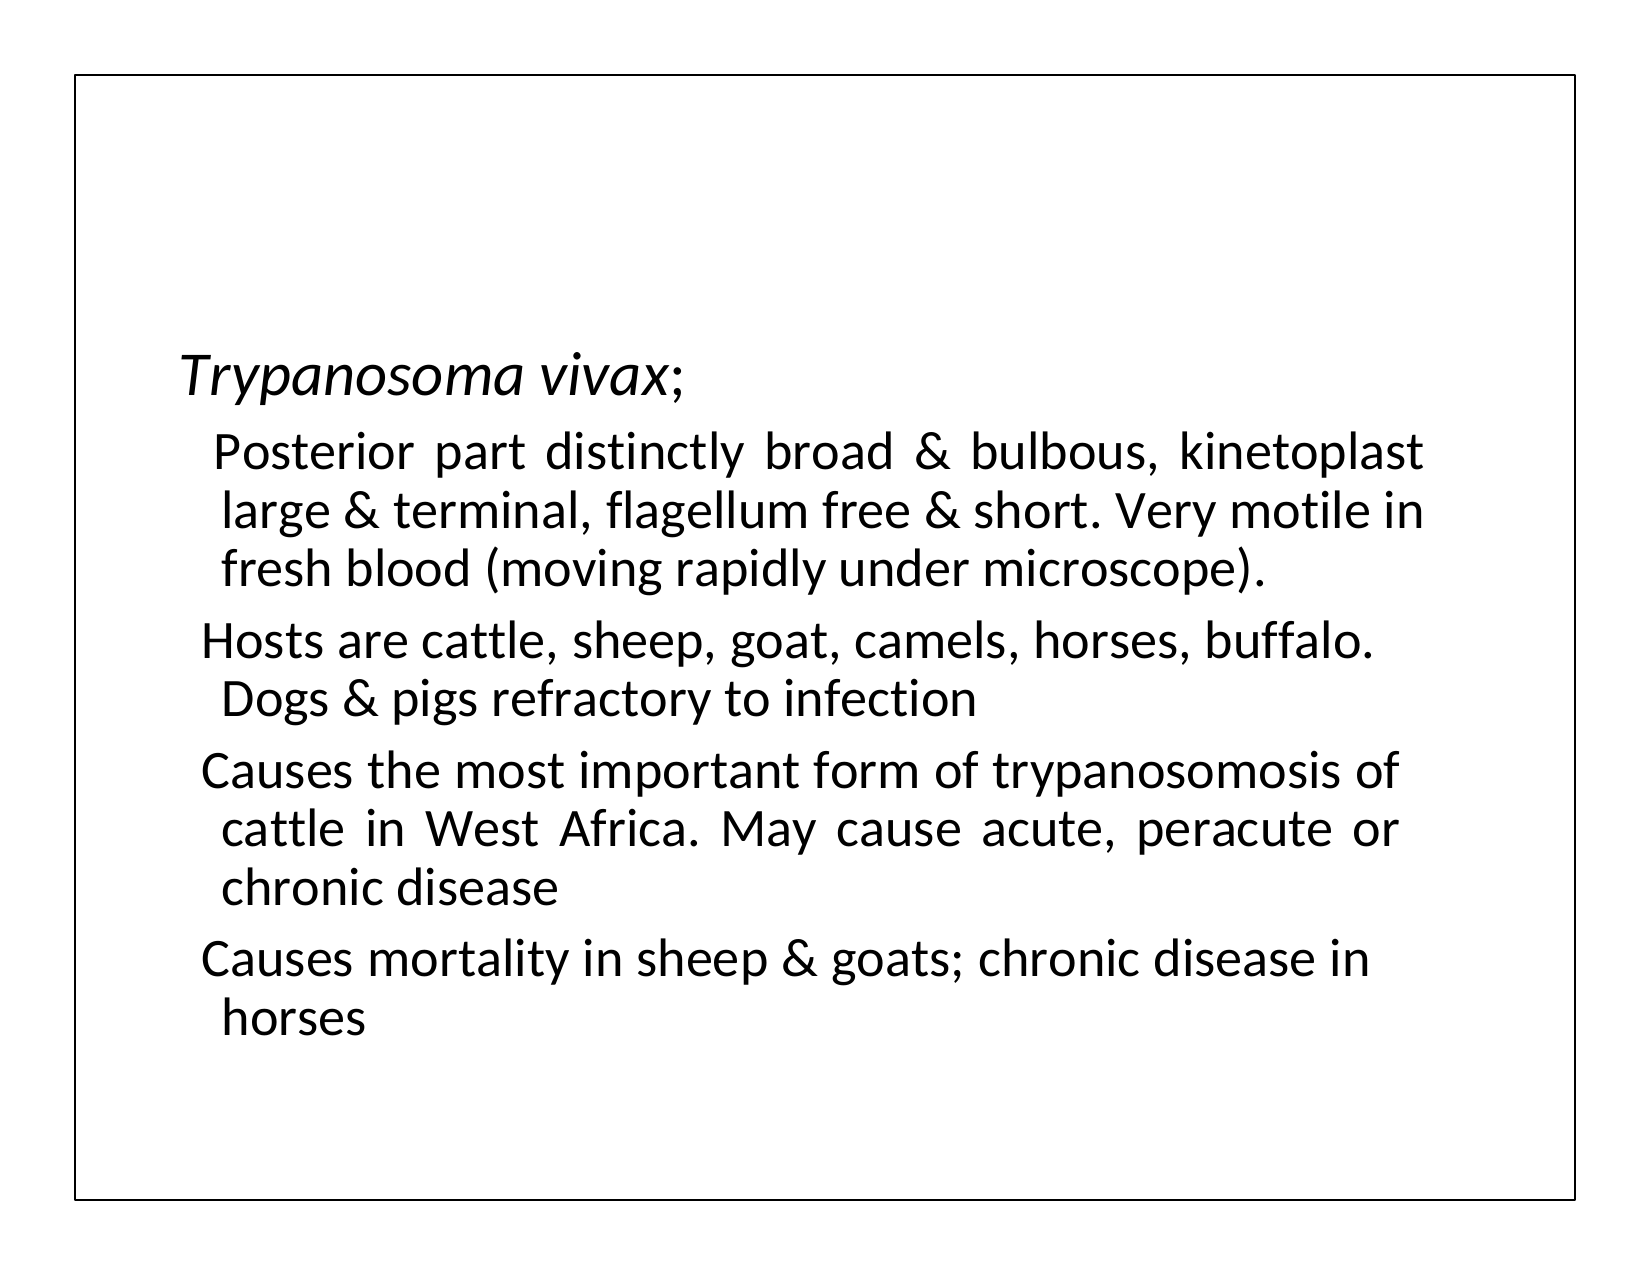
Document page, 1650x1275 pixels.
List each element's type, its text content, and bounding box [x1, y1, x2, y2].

text Hosts are cattle, sheep, goat, camels, horses, buffalo. Dogs & pigs refractory to infection [201, 611, 1375, 728]
text Posterior part distinctly broad & bulbous, kinetoplast large & terminal, flagellum free & short. Very motile in fresh blood (moving rapidly under microscope). [214, 423, 1424, 598]
text Causes mortality in sheep & goats; chronic disease in horses [201, 930, 1371, 1047]
text Trypanosoma vivax; [179, 343, 1427, 413]
text Causes the most important form of trypanosomosis of cattle in West Africa. May cause acute, peracute or chronic disease [201, 741, 1400, 917]
